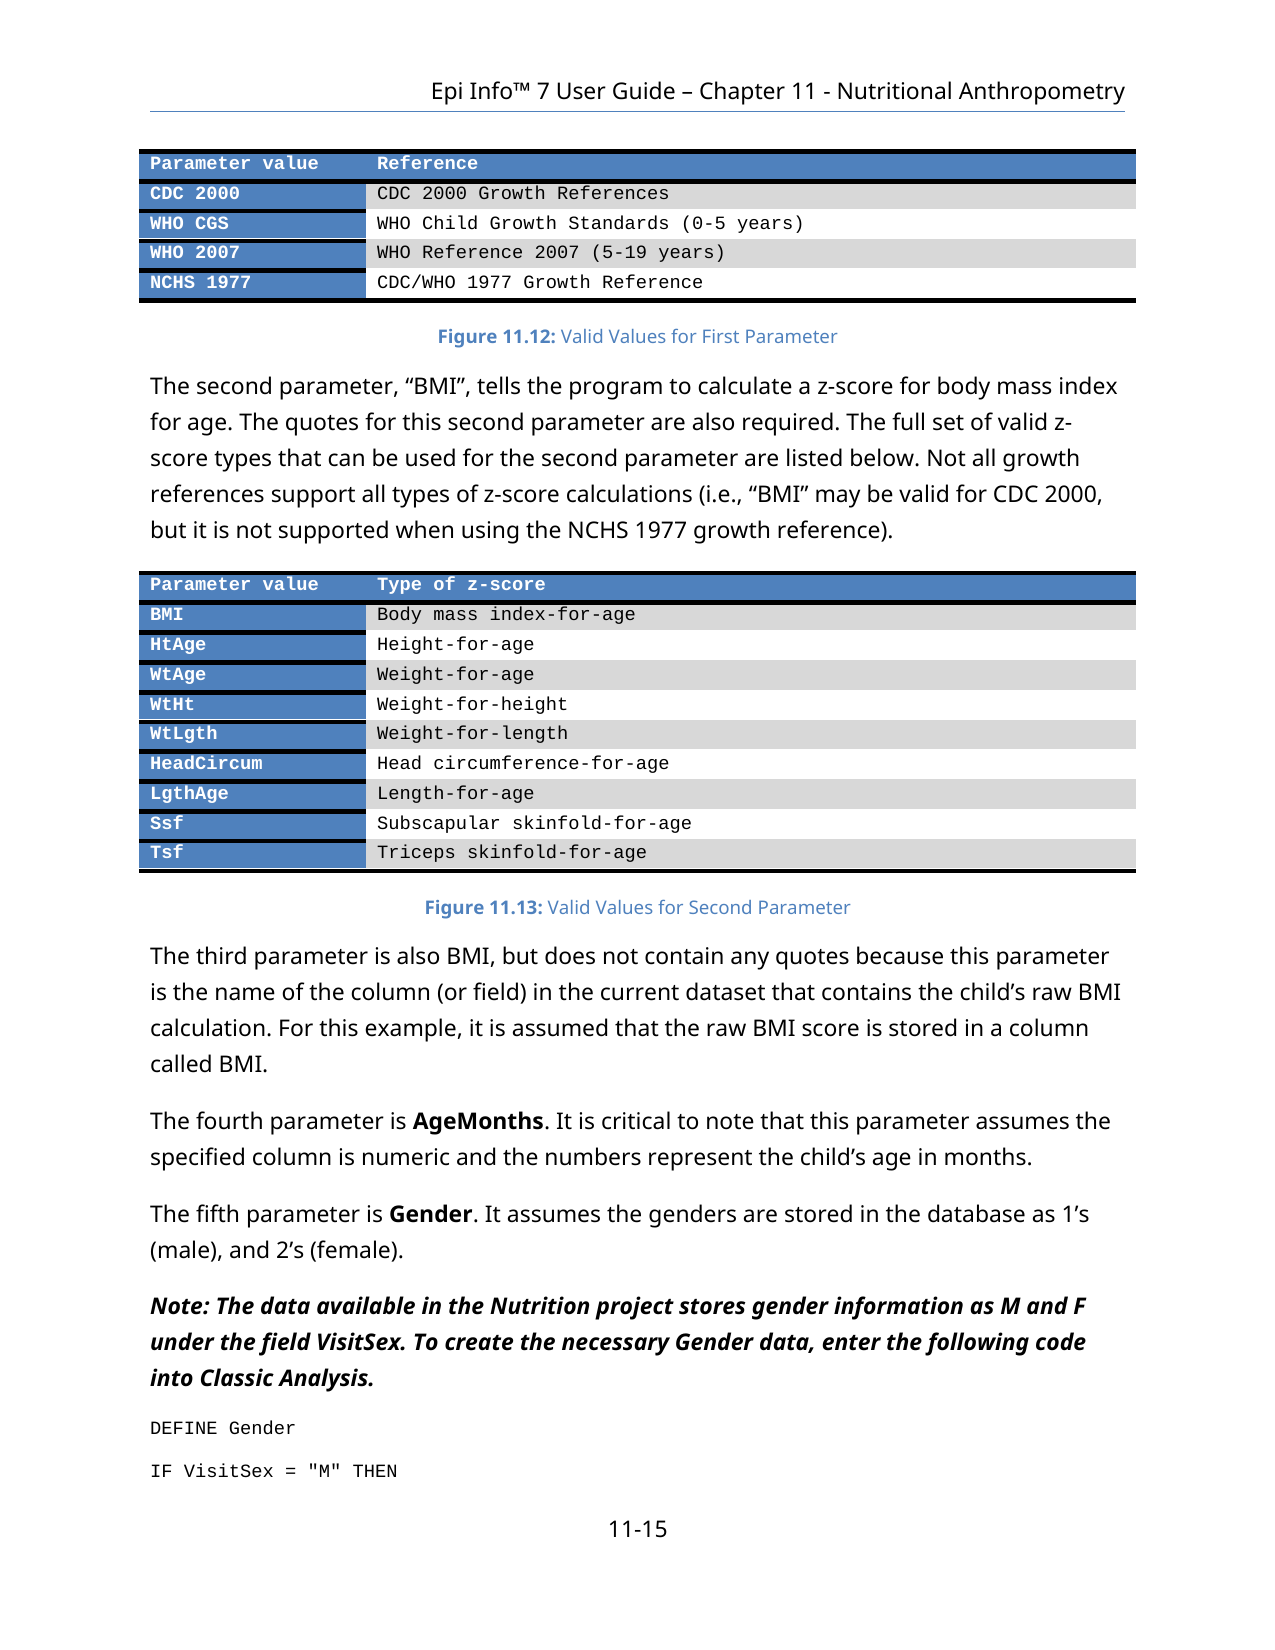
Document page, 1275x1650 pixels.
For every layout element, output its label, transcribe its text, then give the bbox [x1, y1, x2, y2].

table_header Parameter value [139, 575, 366, 600]
table_cell Body mass index-for-age [366, 605, 1136, 630]
table_cell Ssf [139, 814, 366, 839]
text Note: The data available in the Nutrition project stores gender information as M and F under the field VisitSex. To create the necessary Gender data, enter the following code into Classic Analysis. [150, 1290, 1125, 1393]
table_cell HtAge [139, 635, 366, 660]
table_header Type of z-score [366, 575, 1136, 600]
table_cell Subscapular skinfold-for-age [366, 809, 1136, 839]
table_cell Length-for-age [366, 779, 1136, 809]
table_cell HeadCircum [139, 754, 366, 779]
table_cell CDC 2000 Growth References [366, 184, 1136, 209]
table_header Parameter value [139, 154, 366, 179]
text The second parameter, “BMI”, tells the program to calculate a z-score for body mass index for age. The quotes for this second parameter are also required. The full set of valid z-score types that can be used for the second parameter are listed below. Not all growth references support all types of z-score calculations (i.e., “BMI” may be valid for CDC 2000, but it is not supported when using the NCHS 1977 growth reference). [150, 370, 1125, 545]
table_cell WtLgth [139, 724, 366, 749]
text The fourth parameter is AgeMonths. It is critical to note that this parameter assumes the specified column is numeric and the numbers represent the child’s age in months. [150, 1105, 1125, 1172]
table_cell WtAge [139, 665, 366, 690]
table_cell Tsf [139, 843, 366, 868]
table_cell WHO 2007 [139, 243, 366, 268]
table_cell CDC/WHO 1977 Growth Reference [366, 268, 1136, 298]
table_cell Weight-for-height [366, 690, 1136, 719]
table_cell WtHt [139, 695, 366, 719]
table_cell Head circumference-for-age [366, 749, 1136, 779]
table_header Reference [366, 154, 1136, 179]
table_cell WHO Reference 2007 (5-19 years) [366, 239, 1136, 268]
table_cell WHO CGS [139, 213, 366, 238]
text Figure 11.12: Valid Values for First Parameter [150, 324, 1125, 349]
table_cell BMI [139, 605, 366, 630]
table_cell LgthAge [139, 784, 366, 809]
text The fifth parameter is Gender. It assumes the genders are stored in the database as 1’s (male), and 2’s (female). [150, 1198, 1125, 1265]
text The third parameter is also BMI, but does not contain any quotes because this parameter is the name of the column (or field) in the current dataset that contains the child’s raw BMI calculation. For this example, it is assumed that the raw BMI score is stored in a column called BMI. [150, 940, 1125, 1079]
table_cell Weight-for-age [366, 660, 1136, 690]
text DEFINE Gender [150, 1419, 1125, 1440]
text IF VisitSex = "M" THEN [150, 1461, 1125, 1483]
table_cell CDC 2000 [139, 184, 366, 209]
table_cell Triceps skinfold-for-age [366, 839, 1136, 868]
table_cell NCHS 1977 [139, 273, 366, 298]
table_cell Weight-for-length [366, 720, 1136, 749]
table_cell WHO Child Growth Standards (0-5 years) [366, 209, 1136, 238]
table_cell Height-for-age [366, 630, 1136, 660]
